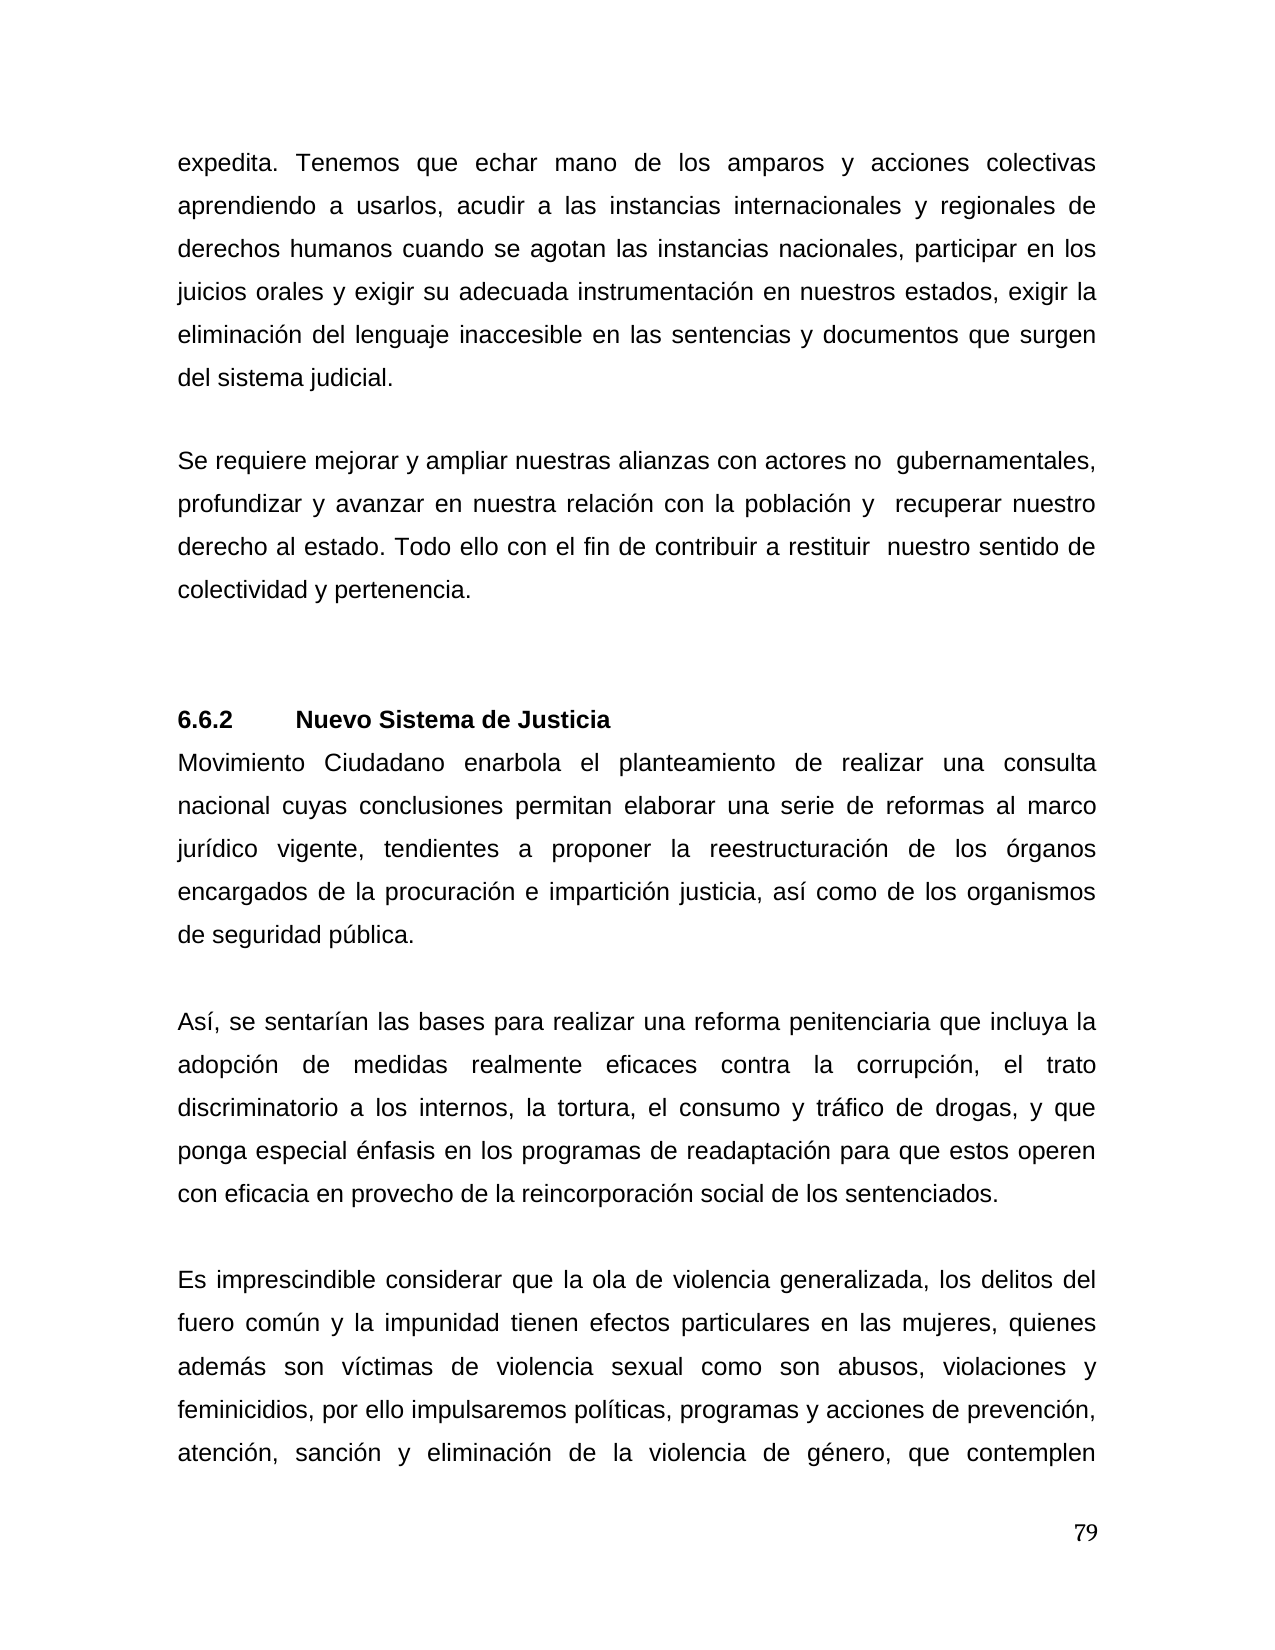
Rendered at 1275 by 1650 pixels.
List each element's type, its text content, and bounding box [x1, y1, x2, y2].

text Así, se sentarían las bases para realizar una reforma penitenciaria que incluya la adopción de medidas realmente eficaces contra la corrupción, el trato discriminatorio a los internos, la tortura, el consumo y tráfico de drogas, y que ponga especial énfasis en los programas de readaptación para que estos operen con eficacia en provecho de la reincorporación social de los sentenciados. [177, 1006, 1098, 1208]
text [177, 1265, 1098, 1466]
text Se requiere mejorar y ampliar nuestras alianzas con actores no gubernamentales, profundizar y avanzar en nuestra relación con la población y recuperar nuestro derecho al estado. Todo ello con el fin de contribuir a restituir nuestro sentido de colectividad y pertenencia. [177, 446, 1098, 604]
text Movimiento Ciudadano enarbola el planteamiento de realizar una consulta nacional cuyas conclusiones permitan elaborar una serie de reformas al marco jurídico vigente, tendientes a proponer la reestructuración de los órganos encargados de la procuración e impartición justicia, así como de los organismos de seguridad pública. [177, 748, 1098, 949]
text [177, 148, 1098, 392]
list Nuevo Sistema de Justicia [177, 704, 1098, 733]
